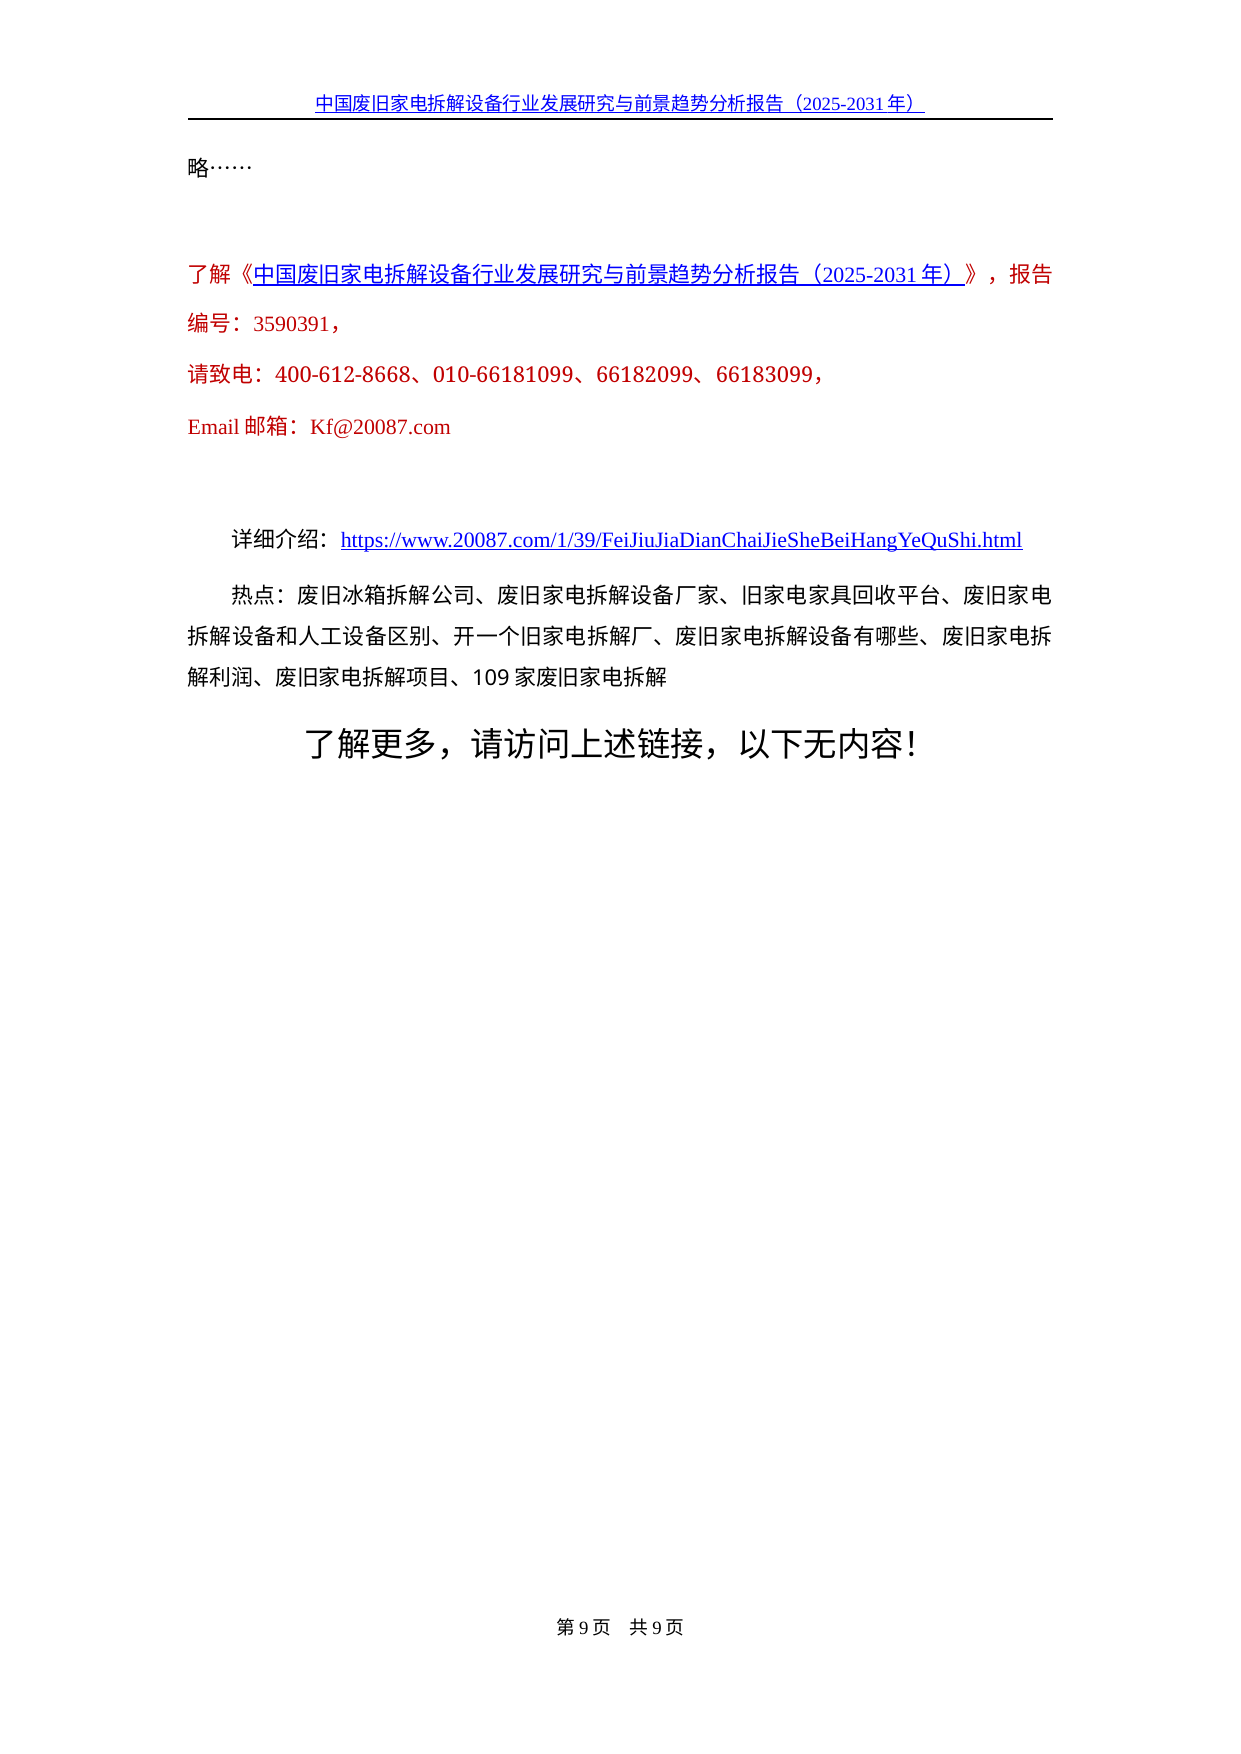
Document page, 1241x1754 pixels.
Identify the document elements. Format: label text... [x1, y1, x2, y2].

text 热点：废旧冰箱拆解公司、废旧家电拆解设备厂家、旧家电家具回收平台、废旧家电拆解设备和人工设备区别、开一个旧家电拆解厂、废旧家电拆解设备有哪些、废旧家电拆解利润、废旧家电拆解项目、109家废旧家电拆解 [187, 578, 1053, 692]
text Email邮箱：Kf@20087.com [187, 408, 1053, 441]
text 了解《中国废旧家电拆解设备行业发展研究与前景趋势分析报告（2025-2031年）》，报告编号：3590391， [187, 257, 1053, 338]
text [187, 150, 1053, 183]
text 详细介绍：https://www.20087.com/1/39/FeiJiuJiaDianChaiJieSheBeiHangYeQuShi.html [187, 521, 1053, 554]
text 请致电：400-612-8668、010-66181099、66182099、66183099， [187, 357, 1053, 389]
title 了解更多，请访问上述链接，以下无内容！ [187, 709, 1053, 774]
